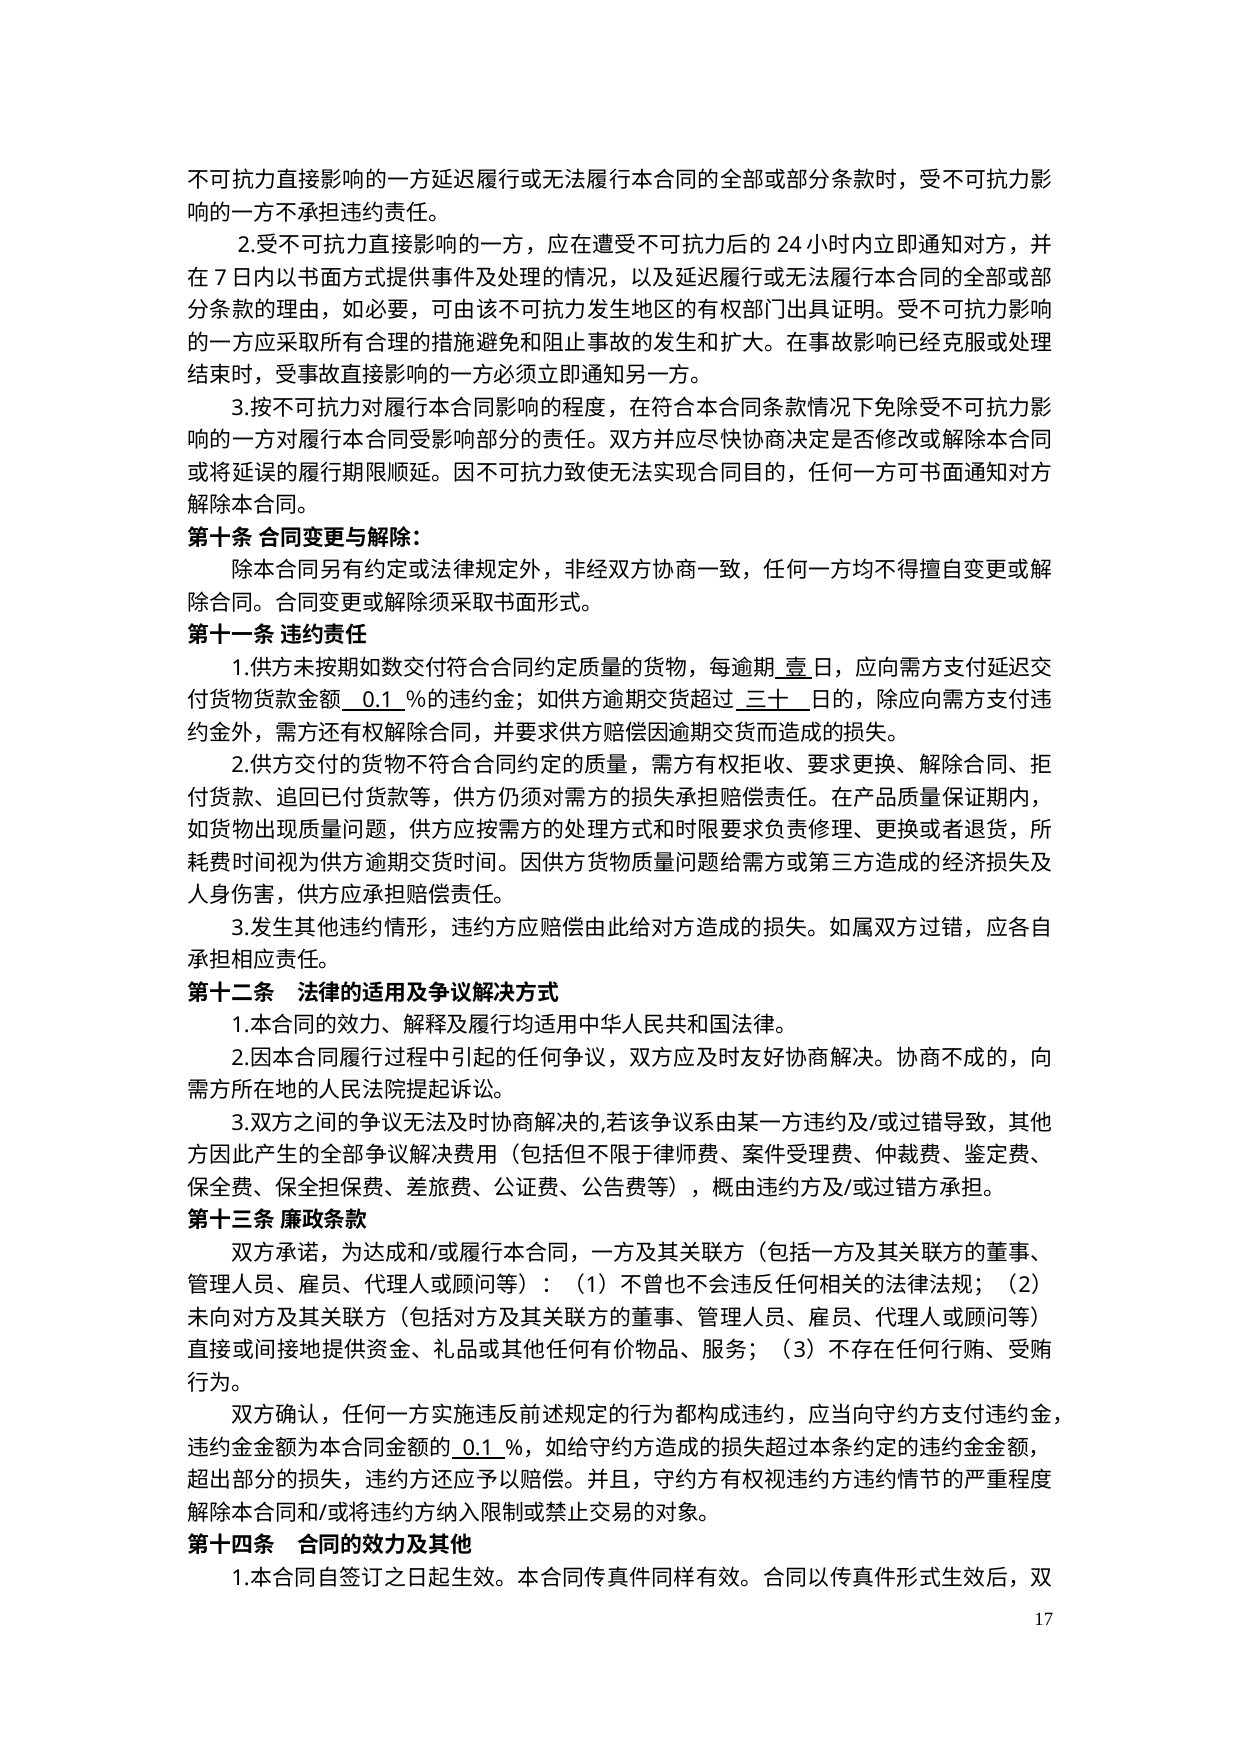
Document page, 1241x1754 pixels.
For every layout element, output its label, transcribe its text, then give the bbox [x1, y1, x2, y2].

text 3.发生其他违约情形，违约方应赔偿由此给对方造成的损失。如属双方过错，应各自承担相应责任。 [187, 909, 1053, 974]
text 2.因本合同履行过程中引起的任何争议，双方应及时友好协商解决。协商不成的，向需方所在地的人民法院提起诉讼。 [187, 1039, 1053, 1104]
text 第十四条 合同的效力及其他 [187, 1527, 1053, 1559]
text 双方承诺，为达成和/或履行本合同，一方及其关联方（包括一方及其关联方的董事、管理人员、雇员、代理人或顾问等）：（1）不曾也不会违反任何相关的法律法规；（2）未向对方及其关联方（包括对方及其关联方的董事、管理人员、雇员、代理人或顾问等）直接或间接地提供资金、礼品或其他任何有价物品、服务；（3）不存在任何行贿、受贿行为。 [187, 1234, 1053, 1397]
text 3.按不可抗力对履行本合同影响的程度，在符合本合同条款情况下免除受不可抗力影响的一方对履行本合同受影响部分的责任。双方并应尽快协商决定是否修改或解除本合同或将延误的履行期限顺延。因不可抗力致使无法实现合同目的，任何一方可书面通知对方解除本合同。 [187, 389, 1053, 519]
text 除本合同另有约定或法律规定外，非经双方协商一致，任何一方均不得擅自变更或解除合同。合同变更或解除须采取书面形式。 [187, 552, 1053, 617]
text 第十条 合同变更与解除： [187, 519, 1053, 552]
text 第十三条 廉政条款 [187, 1202, 1053, 1234]
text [187, 162, 1053, 227]
text 2.受不可抗力直接影响的一方，应在遭受不可抗力后的24小时内立即通知对方，并在7日内以书面方式提供事件及处理的情况，以及延迟履行或无法履行本合同的全部或部分条款的理由，如必要，可由该不可抗力发生地区的有权部门出具证明。受不可抗力影响的一方应采取所有合理的措施避免和阻止事故的发生和扩大。在事故影响已经克服或处理结束时，受事故直接影响的一方必须立即通知另一方。 [187, 227, 1053, 389]
text 双方确认，任何一方实施违反前述规定的行为都构成违约，应当向守约方支付违约金，违约金金额为本合同金额的 0.1 %，如给守约方造成的损失超过本条约定的违约金金额，超出部分的损失，违约方还应予以赔偿。并且，守约方有权视违约方违约情节的严重程度，解除本合同和/或将违约方纳入限制或禁止交易的对象。 [187, 1397, 1053, 1527]
text 3.双方之间的争议无法及时协商解决的,若该争议系由某一方违约及/或过错导致，其他方因此产生的全部争议解决费用（包括但不限于律师费、案件受理费、仲裁费、鉴定费、保全费、保全担保费、差旅费、公证费、公告费等），概由违约方及/或过错方承担。 [187, 1104, 1053, 1202]
text 第十一条 违约责任 [187, 617, 1053, 649]
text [187, 1559, 1053, 1592]
text 第十二条 法律的适用及争议解决方式 [187, 974, 1053, 1007]
text 2.供方交付的货物不符合合同约定的质量，需方有权拒收、要求更换、解除合同、拒付货款、追回已付货款等，供方仍须对需方的损失承担赔偿责任。在产品质量保证期内，如货物出现质量问题，供方应按需方的处理方式和时限要求负责修理、更换或者退货，所耗费时间视为供方逾期交货时间。因供方货物质量问题给需方或第三方造成的经济损失及人身伤害，供方应承担赔偿责任。 [187, 747, 1053, 909]
text 1.本合同的效力、解释及履行均适用中华人民共和国法律。 [187, 1007, 1053, 1039]
text 1.供方未按期如数交付符合合同约定质量的货物，每逾期 壹 日，应向需方支付延迟交付货物货款金额 0.1 ％的违约金；如供方逾期交货超过 三十 日的，除应向需方支付违约金外，需方还有权解除合同，并要求供方赔偿因逾期交货而造成的损失。 [187, 649, 1053, 747]
